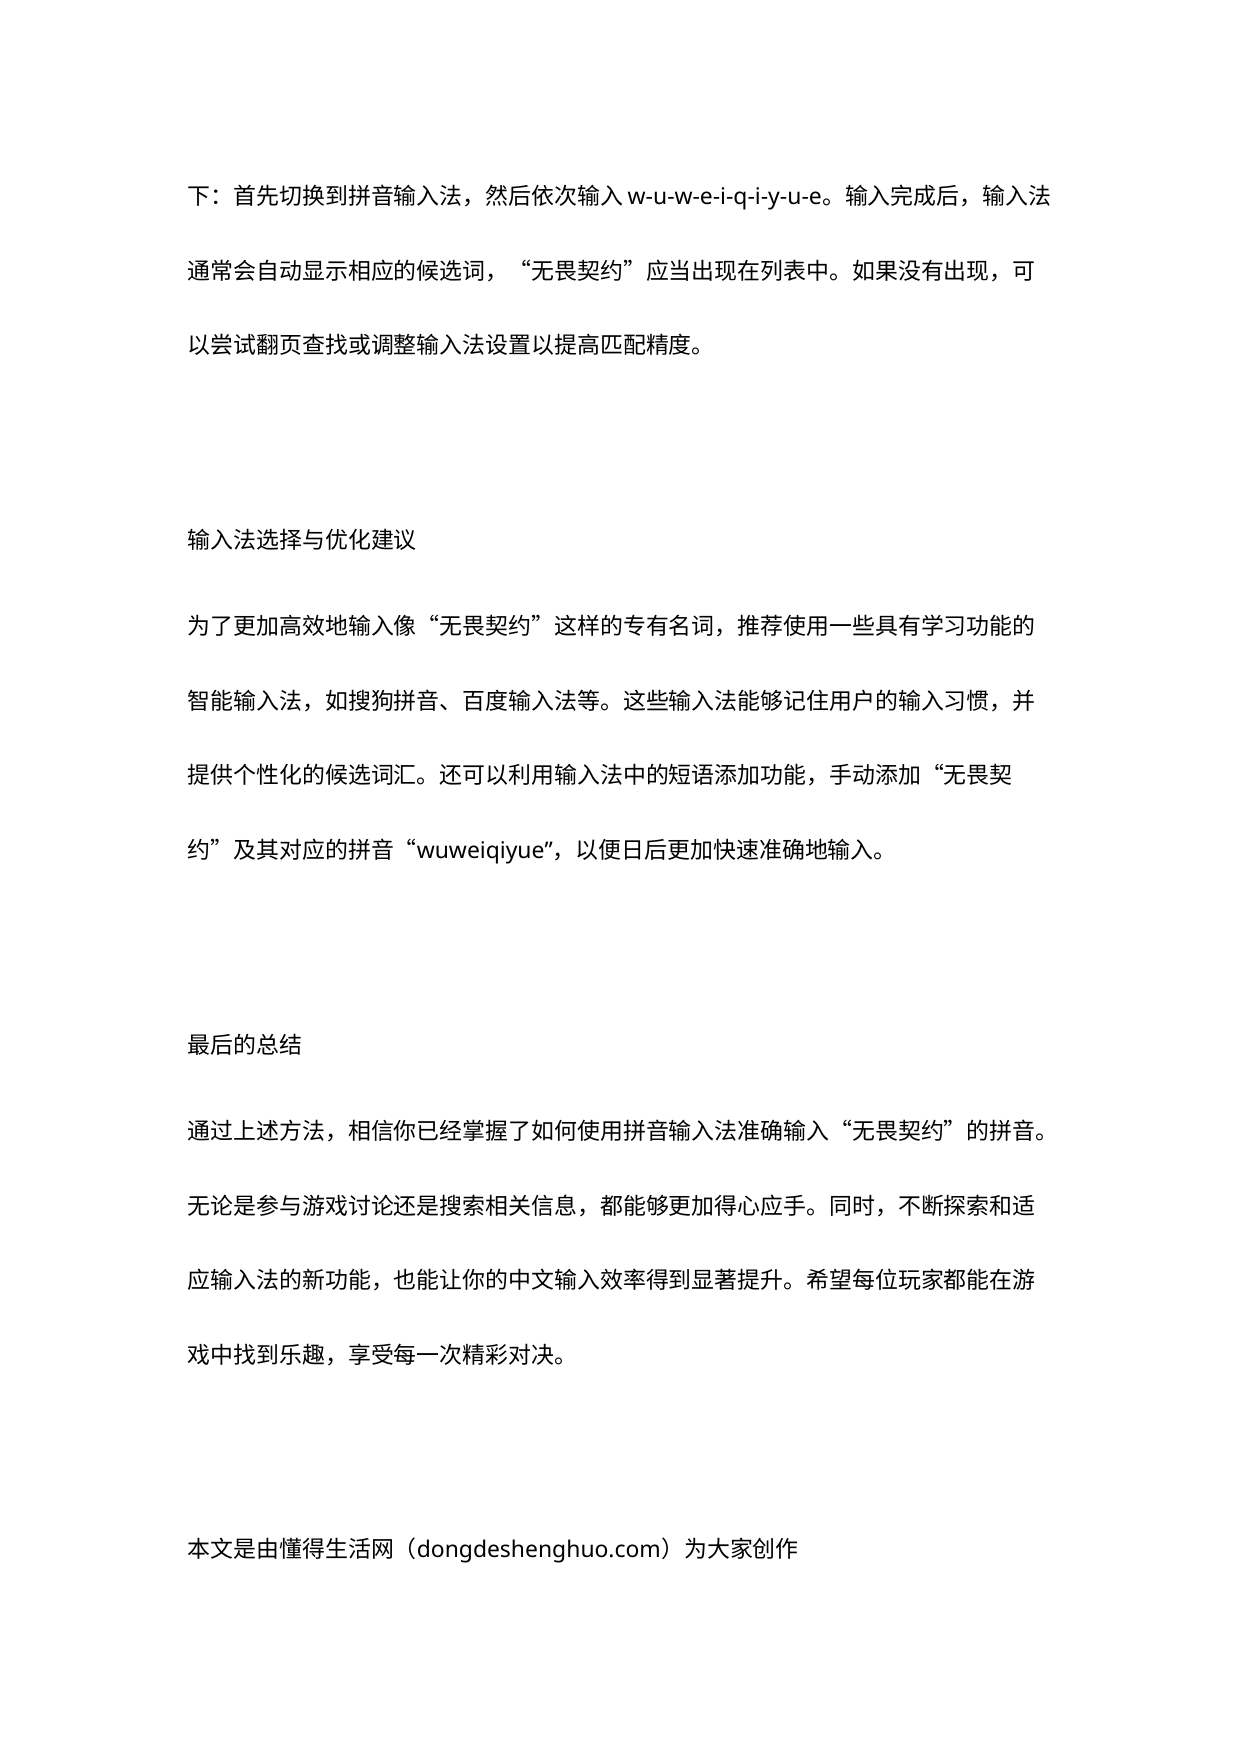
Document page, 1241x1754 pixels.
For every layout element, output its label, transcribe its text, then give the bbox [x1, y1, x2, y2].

text 最后的总结 [187, 1011, 1053, 1076]
text 本文是由懂得生活网（dongdeshenghuo.com）为大家创作 [187, 1516, 1053, 1581]
text 通过上述方法，相信你已经掌握了如何使用拼音输入法准确输入“无畏契约”的拼音。无论是参与游戏讨论还是搜索相关信息，都能够更加得心应手。同时，不断探索和适应输入法的新功能，也能让你的中文输入效率得到显著提升。希望每位玩家都能在游戏中找到乐趣，享受每一次精彩对决。 [187, 1097, 1053, 1386]
text 为了更加高效地输入像“无畏契约”这样的专有名词，推荐使用一些具有学习功能的智能输入法，如搜狗拼音、百度输入法等。这些输入法能够记住用户的输入习惯，并提供个性化的候选词汇。还可以利用输入法中的短语添加功能，手动添加“无畏契约”及其对应的拼音“wuweiqiyue”，以便日后更加快速准确地输入。 [187, 592, 1053, 881]
text 输入法选择与优化建议 [187, 506, 1053, 571]
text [187, 162, 1053, 376]
